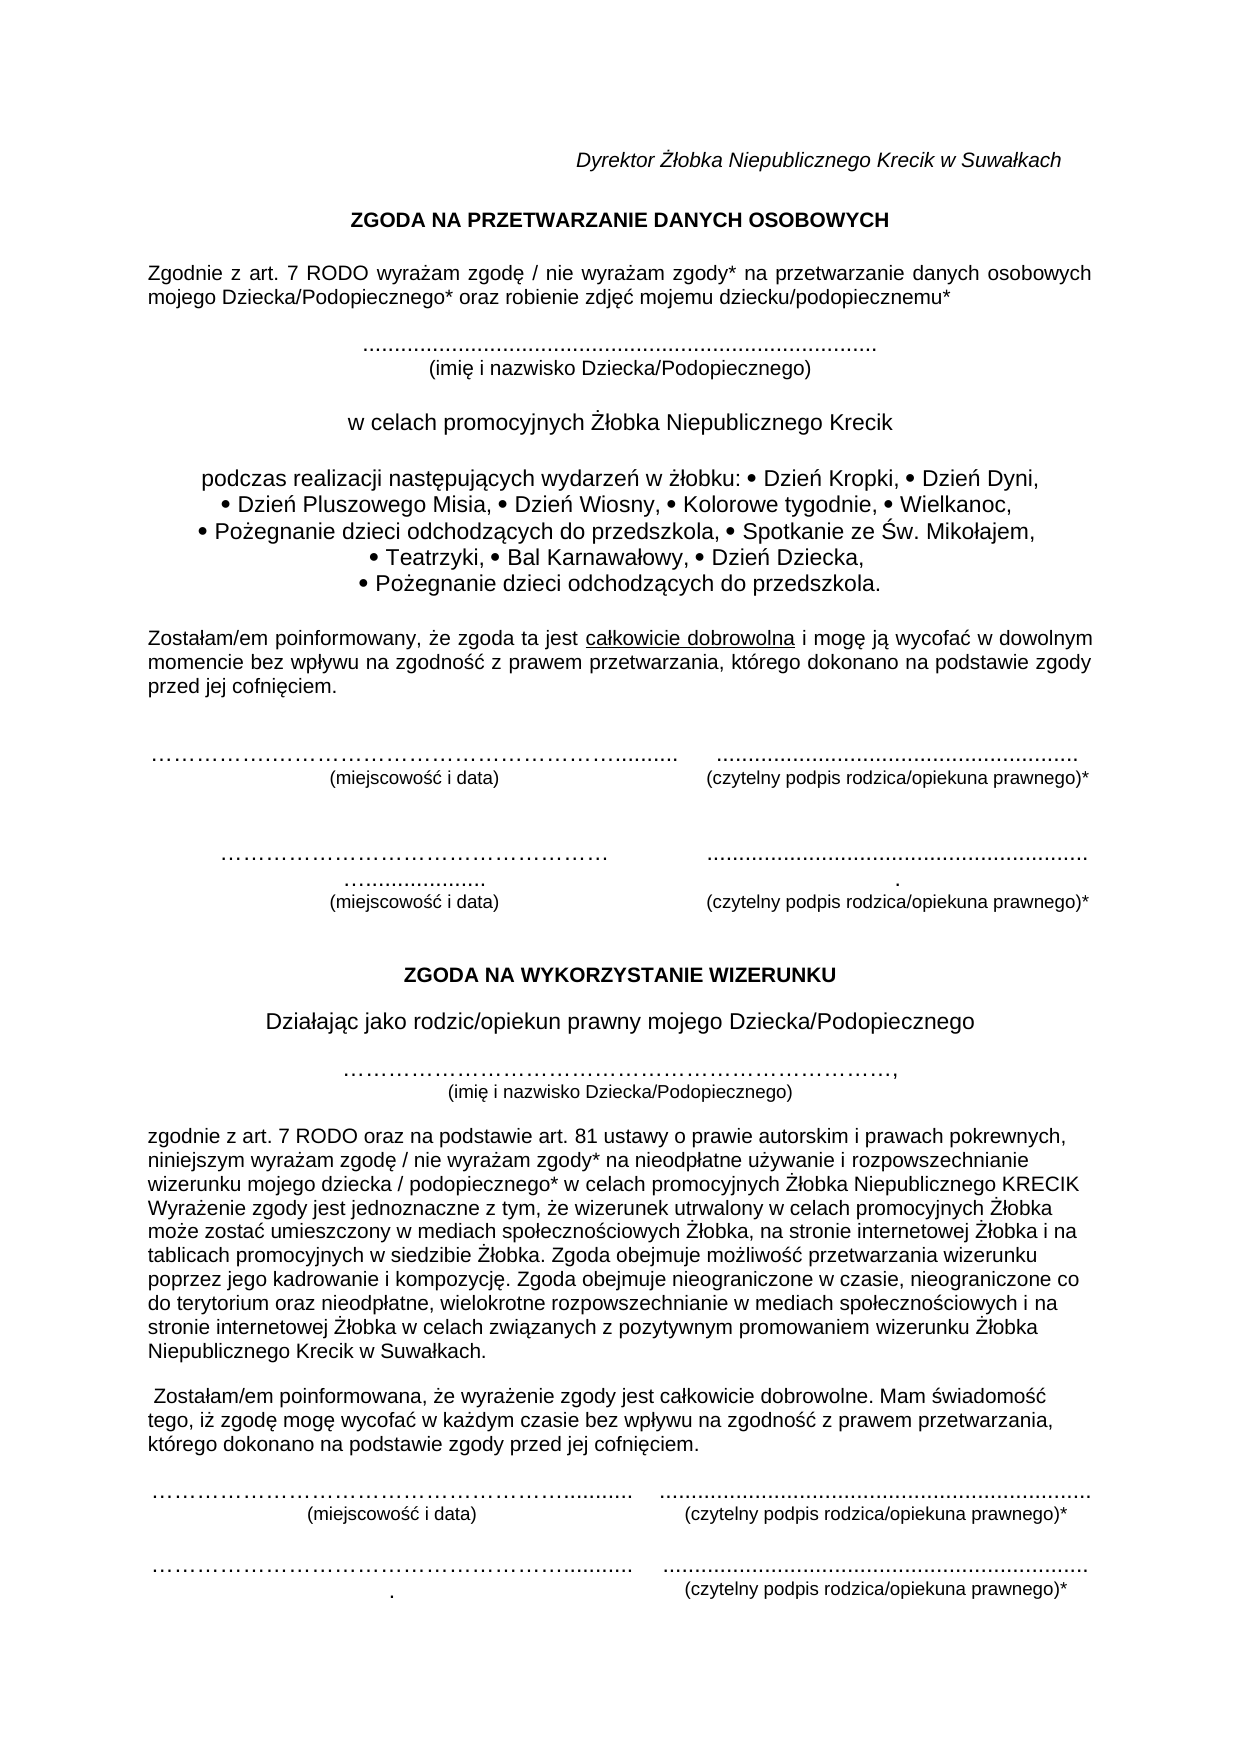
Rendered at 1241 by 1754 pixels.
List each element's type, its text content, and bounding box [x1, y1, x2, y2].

table_cell ............................................................. (czytelny podpis rodzica/opiekuna prawnego)* [692, 839, 1103, 913]
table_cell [136, 1551, 647, 1604]
text zgodnie z art. 7 RODO oraz na podstawie art. 81 ustawy o prawie autorskim i prawach pokrewnych, niniejszym wyrażam zgodę / nie wyrażam zgody* na nieodpłatne używanie i rozpowszechnianie wizerunku mojego dziecka / podopiecznego* w celach promocyjnych Żłobka Niepublicznego KRECIK Wyrażenie zgody jest jednoznaczne z tym, że wizerunek utrwalony w celach promocyjnych Żłobka może zostać umieszczony w mediach społecznościowych Żłobka, na stronie internetowej Żłobka i na tablicach promocyjnych w siedzibie Żłobka. Zgoda obejmuje możliwość przetwarzania wizerunku poprzez jego kadrowanie i kompozycję. Zgoda obejmuje nieograniczone w czasie, nieograniczone co do terytorium oraz nieodpłatne, wielokrotne rozpowszechnianie w mediach społecznościowych i na stronie internetowej Żłobka w celach związanych z pozytywnym promowaniem wizerunku Żłobka Niepublicznego Krecik w Suwałkach. [147, 1123, 1093, 1363]
text Zostałam/em poinformowana, że wyrażenie zgody jest całkowicie dobrowolne. Mam świadomość tego, iż zgodę mogę wycofać w każdym czasie bez wpływu na zgodność z prawem przetwarzania, którego dokonano na podstawie zgody przed jej cofnięciem. [147, 1384, 1093, 1456]
text podczas realizacji następujących wydarzeń w żłobku: Dzień Kropki, Dzień Dyni, Dzień Pluszowego Misia, Dzień Wiosny, Kolorowe tygodnie, Wielkanoc, Pożegnanie dzieci odchodzących do przedszkola, Spotkanie ze Św. Mikołajem, Teatrzyki, Bal Karnawałowy, Dzień Dziecka, Pożegnanie dzieci odchodzących do przedszkola. [148, 465, 1093, 597]
text (imię i nazwisko Dziecka/Podopiecznego) [148, 1081, 1093, 1103]
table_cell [648, 1551, 1104, 1604]
table_header …………….……………………………………….......... (miejscowość i data) [136, 740, 692, 838]
text (imię i nazwisko Dziecka/Podopiecznego) [148, 356, 1093, 380]
text ................................................................................. [147, 330, 1093, 356]
table_cell ………………………………………………................... (miejscowość i data) [136, 839, 692, 913]
text ZGODA NA WYKORZYSTANIE WIZERUNKU [148, 963, 1093, 987]
table_header ......................................................... (czytelny podpis rodzica/opiekuna prawnego)* [692, 740, 1103, 838]
text ZGODA NA PRZETWARZANIE DANYCH OSOBOWYCH [147, 208, 1093, 232]
text ………………………………………………………………, [147, 1055, 1093, 1081]
text Zostałam/em poinformowany, że zgoda ta jest całkowicie dobrowolna i mogę ją wycofać w dowolnym momencie bez wpływu na zgodność z prawem przetwarzania, którego dokonano na podstawie zgody przed jej cofnięciem. [148, 626, 1093, 698]
text Działając jako rodzic/opiekun prawny mojego Dziecka/Podopiecznego [147, 1008, 1093, 1034]
text Dyrektor Żłobka Niepublicznego Krecik w Suwałkach [576, 148, 1107, 172]
table_header ………………………………………………........... (miejscowość i data) [136, 1477, 647, 1551]
text w celach promocyjnych Żłobka Niepublicznego Krecik [148, 409, 1093, 436]
text Zgodnie z art. 7 RODO wyrażam zgodę / nie wyrażam zgody* na przetwarzanie danych osobowych mojego Dziecka/Podopiecznego* oraz robienie zdjęć mojemu dziecku/podopiecznemu* [148, 261, 1093, 309]
table_header .................................................................... (czytelny podpis rodzica/opiekuna prawnego)* [648, 1477, 1104, 1551]
